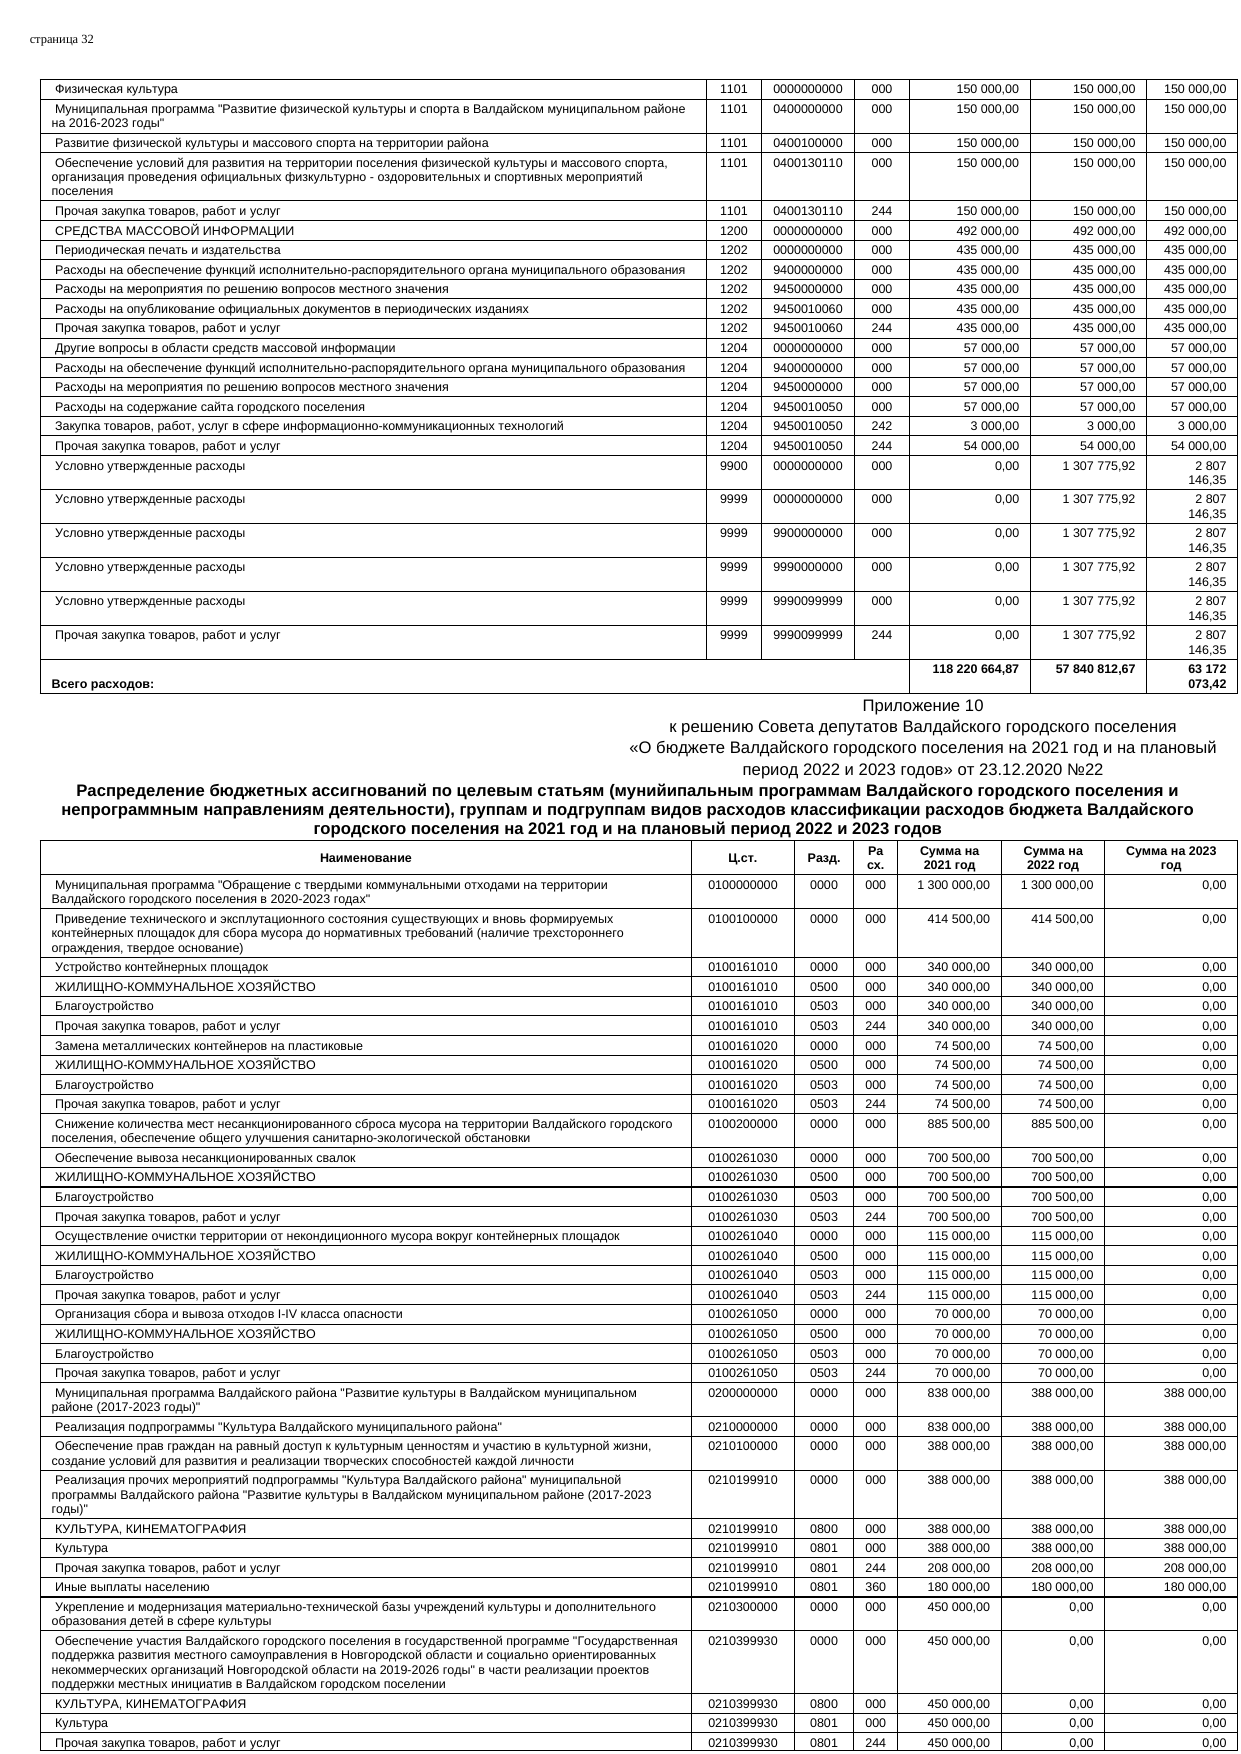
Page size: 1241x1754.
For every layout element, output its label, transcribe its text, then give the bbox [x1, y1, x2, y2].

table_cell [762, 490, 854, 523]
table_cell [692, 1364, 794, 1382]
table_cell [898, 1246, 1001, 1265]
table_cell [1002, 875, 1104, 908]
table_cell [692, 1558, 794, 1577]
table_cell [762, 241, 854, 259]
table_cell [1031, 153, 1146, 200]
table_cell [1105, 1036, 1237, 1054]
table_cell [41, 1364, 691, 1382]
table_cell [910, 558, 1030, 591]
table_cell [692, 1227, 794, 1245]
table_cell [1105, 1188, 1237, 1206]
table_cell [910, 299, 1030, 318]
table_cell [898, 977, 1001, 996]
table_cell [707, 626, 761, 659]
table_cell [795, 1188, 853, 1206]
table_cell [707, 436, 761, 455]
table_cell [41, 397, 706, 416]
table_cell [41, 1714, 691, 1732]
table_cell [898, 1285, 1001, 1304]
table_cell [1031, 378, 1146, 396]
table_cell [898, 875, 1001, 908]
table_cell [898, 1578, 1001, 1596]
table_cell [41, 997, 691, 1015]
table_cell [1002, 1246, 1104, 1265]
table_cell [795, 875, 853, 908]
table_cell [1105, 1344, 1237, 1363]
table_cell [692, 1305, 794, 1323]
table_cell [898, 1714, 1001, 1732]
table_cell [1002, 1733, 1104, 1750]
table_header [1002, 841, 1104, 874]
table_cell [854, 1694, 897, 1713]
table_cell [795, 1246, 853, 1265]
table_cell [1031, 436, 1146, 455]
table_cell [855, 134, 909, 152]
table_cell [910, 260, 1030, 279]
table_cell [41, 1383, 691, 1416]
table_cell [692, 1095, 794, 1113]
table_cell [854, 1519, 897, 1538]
text Приложение 10 [29, 696, 1226, 715]
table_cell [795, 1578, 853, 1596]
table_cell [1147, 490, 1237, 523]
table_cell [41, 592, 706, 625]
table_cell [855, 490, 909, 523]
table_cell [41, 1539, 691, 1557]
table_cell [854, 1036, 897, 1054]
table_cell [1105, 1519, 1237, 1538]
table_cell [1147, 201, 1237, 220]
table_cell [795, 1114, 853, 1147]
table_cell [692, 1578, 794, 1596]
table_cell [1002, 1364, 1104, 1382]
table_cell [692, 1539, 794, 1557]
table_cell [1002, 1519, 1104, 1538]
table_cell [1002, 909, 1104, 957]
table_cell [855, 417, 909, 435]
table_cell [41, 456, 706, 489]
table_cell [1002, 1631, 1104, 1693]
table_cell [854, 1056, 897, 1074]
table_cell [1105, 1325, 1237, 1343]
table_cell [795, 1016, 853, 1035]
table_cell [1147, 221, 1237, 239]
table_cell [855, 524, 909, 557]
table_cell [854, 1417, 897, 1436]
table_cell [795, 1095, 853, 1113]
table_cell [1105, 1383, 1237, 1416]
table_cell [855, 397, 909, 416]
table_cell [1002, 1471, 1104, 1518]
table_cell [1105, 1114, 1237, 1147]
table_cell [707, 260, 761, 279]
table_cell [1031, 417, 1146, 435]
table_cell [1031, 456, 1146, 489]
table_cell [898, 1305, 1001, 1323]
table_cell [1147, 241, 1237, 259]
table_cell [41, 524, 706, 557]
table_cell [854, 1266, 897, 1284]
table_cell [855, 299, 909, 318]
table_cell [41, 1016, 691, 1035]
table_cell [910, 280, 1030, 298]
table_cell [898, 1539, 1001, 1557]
text «О бюджете Валдайского городского поселения на 2021 год и на плановый [29, 738, 1226, 757]
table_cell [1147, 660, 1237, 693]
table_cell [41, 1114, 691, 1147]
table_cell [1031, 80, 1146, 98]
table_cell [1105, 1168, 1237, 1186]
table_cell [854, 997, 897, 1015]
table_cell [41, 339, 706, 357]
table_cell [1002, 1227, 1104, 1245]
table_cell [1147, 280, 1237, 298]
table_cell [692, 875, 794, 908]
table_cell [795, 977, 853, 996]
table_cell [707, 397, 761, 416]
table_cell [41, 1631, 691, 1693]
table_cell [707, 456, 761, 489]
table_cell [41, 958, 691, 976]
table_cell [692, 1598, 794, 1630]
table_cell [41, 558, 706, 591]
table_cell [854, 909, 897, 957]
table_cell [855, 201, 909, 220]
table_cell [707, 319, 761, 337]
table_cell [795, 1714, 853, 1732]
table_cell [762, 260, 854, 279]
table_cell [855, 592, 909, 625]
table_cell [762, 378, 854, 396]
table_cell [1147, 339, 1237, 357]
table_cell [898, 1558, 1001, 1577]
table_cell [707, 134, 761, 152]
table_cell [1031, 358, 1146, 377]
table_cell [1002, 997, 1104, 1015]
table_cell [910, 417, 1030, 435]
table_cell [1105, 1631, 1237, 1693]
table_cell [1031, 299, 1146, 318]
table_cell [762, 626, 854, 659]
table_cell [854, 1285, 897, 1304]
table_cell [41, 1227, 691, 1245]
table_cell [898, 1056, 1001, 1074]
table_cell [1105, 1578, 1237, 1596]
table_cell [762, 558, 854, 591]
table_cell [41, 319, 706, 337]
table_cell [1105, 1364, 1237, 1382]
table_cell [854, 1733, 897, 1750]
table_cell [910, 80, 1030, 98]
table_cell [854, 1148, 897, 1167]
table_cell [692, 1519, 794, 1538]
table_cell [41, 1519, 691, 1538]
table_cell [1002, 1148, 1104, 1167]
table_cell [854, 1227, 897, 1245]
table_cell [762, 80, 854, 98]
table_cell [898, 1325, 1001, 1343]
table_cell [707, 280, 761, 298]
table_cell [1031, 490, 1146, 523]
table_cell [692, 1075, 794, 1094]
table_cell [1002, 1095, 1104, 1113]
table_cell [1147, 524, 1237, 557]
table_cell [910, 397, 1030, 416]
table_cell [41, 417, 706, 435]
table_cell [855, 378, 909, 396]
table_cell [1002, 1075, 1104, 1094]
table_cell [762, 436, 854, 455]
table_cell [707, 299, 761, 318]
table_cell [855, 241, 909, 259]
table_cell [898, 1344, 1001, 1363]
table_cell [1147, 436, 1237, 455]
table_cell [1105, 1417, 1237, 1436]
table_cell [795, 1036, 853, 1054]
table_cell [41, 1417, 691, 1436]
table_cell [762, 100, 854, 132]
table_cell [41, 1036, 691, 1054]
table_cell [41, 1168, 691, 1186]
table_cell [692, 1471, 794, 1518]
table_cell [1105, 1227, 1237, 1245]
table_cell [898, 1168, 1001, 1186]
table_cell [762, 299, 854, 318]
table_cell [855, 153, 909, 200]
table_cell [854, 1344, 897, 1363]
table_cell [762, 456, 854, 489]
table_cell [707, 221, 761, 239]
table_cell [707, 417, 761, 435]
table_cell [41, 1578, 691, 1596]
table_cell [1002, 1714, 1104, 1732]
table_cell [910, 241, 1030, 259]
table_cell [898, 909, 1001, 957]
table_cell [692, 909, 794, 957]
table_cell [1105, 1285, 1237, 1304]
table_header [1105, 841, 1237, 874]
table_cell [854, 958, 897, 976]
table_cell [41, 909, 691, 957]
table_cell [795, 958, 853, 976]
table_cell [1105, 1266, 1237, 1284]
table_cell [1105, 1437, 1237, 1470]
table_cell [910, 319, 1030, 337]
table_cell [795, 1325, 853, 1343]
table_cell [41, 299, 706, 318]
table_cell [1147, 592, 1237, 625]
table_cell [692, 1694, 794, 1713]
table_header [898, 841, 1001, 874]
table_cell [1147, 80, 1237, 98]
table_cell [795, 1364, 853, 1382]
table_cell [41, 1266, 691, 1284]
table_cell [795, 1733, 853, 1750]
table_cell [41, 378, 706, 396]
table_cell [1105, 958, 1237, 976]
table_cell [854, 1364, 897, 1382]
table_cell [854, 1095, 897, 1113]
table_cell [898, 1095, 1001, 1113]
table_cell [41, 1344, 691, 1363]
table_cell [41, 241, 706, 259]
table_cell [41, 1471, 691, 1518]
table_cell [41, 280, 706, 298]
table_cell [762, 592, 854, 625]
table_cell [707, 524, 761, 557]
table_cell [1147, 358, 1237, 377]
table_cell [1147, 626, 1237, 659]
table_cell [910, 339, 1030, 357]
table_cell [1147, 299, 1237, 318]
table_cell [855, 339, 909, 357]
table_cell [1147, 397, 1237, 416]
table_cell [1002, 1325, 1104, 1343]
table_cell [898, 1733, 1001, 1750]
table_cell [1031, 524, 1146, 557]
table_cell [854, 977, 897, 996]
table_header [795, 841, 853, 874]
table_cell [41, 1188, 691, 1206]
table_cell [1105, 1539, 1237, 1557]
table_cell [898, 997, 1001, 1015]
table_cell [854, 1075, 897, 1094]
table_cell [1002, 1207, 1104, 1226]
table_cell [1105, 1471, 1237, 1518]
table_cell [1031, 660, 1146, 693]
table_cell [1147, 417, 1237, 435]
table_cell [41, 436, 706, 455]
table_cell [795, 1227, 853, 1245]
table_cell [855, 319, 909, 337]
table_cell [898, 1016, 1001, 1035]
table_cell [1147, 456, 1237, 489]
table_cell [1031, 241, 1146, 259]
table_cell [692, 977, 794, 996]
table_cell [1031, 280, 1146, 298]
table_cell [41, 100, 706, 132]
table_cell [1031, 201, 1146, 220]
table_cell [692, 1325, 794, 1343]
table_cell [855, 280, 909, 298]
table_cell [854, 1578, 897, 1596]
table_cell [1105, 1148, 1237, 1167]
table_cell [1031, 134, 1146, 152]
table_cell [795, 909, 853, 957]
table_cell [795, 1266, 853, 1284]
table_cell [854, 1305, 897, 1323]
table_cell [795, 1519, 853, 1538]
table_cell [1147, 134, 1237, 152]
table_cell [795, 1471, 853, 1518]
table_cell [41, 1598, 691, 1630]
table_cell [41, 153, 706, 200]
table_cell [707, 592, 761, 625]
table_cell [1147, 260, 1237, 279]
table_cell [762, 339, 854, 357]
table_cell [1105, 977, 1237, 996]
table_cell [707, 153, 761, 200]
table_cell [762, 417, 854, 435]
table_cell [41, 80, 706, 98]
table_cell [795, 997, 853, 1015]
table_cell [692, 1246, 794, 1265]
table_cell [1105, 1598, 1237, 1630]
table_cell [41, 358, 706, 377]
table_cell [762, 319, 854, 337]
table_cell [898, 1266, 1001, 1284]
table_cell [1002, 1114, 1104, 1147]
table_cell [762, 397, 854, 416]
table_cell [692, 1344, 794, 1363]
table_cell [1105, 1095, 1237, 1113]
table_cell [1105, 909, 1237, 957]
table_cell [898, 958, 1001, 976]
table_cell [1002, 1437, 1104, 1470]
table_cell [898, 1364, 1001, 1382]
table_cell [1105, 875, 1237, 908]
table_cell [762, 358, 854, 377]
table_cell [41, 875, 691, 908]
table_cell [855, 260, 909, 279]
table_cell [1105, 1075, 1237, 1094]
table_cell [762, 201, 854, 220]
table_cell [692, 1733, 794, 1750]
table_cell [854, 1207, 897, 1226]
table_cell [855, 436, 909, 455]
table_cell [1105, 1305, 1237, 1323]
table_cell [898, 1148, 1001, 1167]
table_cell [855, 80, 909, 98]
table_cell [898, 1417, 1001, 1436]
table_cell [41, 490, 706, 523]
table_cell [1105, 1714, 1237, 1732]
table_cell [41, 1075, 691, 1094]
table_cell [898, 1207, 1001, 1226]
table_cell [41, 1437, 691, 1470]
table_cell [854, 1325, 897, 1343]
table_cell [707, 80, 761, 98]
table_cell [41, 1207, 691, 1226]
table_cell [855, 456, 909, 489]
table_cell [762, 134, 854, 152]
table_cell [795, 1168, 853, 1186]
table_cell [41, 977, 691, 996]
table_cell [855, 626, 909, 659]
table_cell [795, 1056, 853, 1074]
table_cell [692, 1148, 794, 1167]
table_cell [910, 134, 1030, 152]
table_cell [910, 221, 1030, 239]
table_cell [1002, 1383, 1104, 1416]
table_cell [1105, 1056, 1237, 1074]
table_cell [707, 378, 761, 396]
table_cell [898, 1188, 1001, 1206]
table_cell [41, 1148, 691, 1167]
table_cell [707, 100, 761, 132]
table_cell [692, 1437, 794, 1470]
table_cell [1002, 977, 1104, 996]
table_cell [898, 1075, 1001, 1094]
text к решению Совета депутатов Валдайского городского поселения [29, 717, 1226, 736]
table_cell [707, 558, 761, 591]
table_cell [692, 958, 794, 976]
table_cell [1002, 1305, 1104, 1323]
text Распределение бюджетных ассигнований по целевым статьям (мунийипальным программам Валдайского городского поселения и непрограммным направлениям деятельности), группам и подгруппам видов расходов классификации расходов бюджета Валдайского городского поселения на 2021 год и на плановый период 2022 и 2023 годов [29, 781, 1226, 838]
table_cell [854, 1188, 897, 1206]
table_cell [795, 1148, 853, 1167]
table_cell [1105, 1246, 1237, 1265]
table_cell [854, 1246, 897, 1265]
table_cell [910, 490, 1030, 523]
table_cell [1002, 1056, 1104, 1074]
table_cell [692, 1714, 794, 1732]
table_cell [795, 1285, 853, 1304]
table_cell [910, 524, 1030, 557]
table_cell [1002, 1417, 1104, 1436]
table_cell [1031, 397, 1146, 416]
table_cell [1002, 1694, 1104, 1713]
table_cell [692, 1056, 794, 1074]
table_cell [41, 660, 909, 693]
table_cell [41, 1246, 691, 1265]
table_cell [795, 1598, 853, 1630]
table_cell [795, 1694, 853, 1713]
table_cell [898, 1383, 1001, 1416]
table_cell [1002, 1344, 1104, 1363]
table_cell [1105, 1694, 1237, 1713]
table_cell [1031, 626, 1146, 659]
text период 2022 и 2023 годов» от 23.12.2020 №22 [29, 759, 1226, 779]
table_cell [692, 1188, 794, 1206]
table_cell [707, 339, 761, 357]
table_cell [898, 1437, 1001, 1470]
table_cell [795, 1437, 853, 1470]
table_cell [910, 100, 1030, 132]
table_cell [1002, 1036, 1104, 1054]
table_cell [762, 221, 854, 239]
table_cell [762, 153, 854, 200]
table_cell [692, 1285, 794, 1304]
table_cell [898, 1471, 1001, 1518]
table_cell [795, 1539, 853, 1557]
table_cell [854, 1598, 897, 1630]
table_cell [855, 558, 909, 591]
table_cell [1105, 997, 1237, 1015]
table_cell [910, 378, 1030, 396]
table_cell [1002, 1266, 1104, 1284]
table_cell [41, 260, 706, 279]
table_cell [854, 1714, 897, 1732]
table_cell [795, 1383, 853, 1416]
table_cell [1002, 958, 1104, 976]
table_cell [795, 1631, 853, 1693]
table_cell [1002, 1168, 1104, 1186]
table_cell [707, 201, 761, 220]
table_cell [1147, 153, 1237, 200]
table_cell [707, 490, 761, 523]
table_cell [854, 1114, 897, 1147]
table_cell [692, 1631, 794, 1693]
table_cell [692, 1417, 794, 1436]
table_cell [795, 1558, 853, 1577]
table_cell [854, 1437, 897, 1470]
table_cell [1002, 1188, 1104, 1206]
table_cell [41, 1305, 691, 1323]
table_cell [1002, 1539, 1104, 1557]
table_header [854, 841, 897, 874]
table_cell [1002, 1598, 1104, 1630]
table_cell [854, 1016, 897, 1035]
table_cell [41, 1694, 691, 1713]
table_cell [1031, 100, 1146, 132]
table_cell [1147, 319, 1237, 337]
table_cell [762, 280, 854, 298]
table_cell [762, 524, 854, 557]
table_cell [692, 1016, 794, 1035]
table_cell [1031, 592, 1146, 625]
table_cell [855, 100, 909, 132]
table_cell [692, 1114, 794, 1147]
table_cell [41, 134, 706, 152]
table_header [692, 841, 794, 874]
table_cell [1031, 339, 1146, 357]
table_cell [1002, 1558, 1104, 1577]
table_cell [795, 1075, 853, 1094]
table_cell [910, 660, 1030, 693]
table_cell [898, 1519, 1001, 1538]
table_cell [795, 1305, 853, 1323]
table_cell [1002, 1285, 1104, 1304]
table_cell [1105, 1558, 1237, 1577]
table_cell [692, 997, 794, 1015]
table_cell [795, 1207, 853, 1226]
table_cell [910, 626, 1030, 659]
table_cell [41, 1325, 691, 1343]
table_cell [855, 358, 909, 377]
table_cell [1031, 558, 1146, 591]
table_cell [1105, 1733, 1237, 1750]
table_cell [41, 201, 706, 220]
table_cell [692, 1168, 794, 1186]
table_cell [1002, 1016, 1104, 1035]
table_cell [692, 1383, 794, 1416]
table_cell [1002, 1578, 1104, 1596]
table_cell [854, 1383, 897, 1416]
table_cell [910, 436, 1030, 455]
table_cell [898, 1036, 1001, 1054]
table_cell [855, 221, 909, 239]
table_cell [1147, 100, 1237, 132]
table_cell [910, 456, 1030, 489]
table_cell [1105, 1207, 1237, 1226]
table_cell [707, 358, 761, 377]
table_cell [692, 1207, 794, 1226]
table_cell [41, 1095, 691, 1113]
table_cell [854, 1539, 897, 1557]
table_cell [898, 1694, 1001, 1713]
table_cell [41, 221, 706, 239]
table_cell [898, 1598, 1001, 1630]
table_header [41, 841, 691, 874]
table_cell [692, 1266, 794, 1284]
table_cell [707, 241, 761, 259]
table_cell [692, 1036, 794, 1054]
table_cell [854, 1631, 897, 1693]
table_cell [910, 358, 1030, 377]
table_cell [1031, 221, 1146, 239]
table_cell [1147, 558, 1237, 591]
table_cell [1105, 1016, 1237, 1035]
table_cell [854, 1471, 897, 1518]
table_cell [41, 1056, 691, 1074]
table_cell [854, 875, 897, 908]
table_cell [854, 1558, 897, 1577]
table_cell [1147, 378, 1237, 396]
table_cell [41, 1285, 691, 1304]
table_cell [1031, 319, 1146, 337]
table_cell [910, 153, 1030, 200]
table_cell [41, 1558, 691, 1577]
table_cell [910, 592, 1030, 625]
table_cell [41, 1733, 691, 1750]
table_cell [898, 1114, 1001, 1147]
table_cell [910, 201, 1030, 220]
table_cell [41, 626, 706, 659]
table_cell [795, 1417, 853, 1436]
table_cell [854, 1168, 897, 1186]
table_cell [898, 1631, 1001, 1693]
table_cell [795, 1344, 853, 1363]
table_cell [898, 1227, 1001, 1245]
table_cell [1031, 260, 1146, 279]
